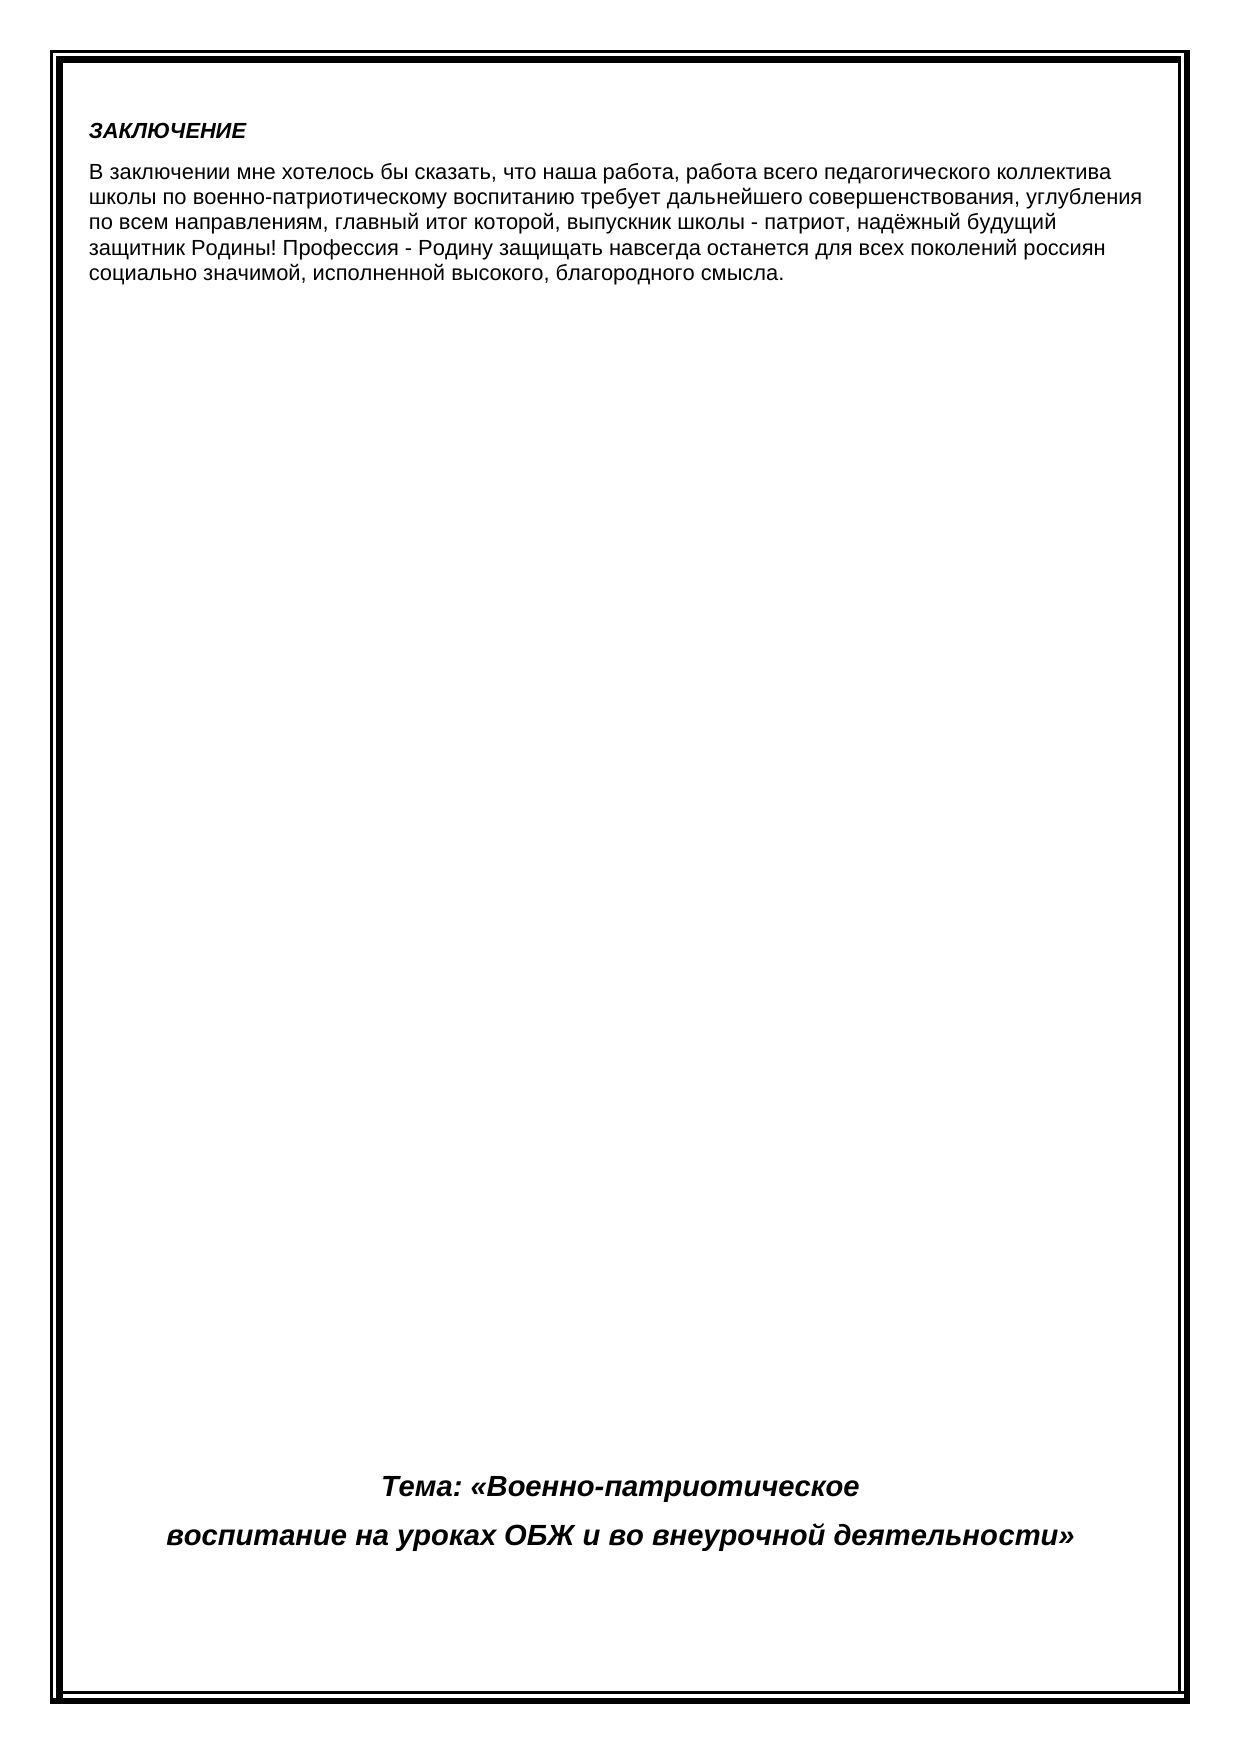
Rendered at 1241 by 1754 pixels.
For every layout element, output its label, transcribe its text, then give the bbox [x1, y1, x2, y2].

text В заключении мне хотелось бы сказать, что наша работа, работа всего педагогического коллектива школы по военно-патриотическому воспитанию требует дальнейшего совершенствования, углубления по всем направлениям, главный итог которой, выпускник школы - патриот, надёжный будущий защитник Родины! Профессия - Родину защищать навсегда останется для всех поколений россиян социально значимой, исполненной высокого, благородного смысла. [89, 159, 1152, 285]
text воспитание на уроках ОБЖ и во внеурочной деятельности» [89, 1518, 1152, 1552]
text ЗАКЛЮЧЕНИЕ [89, 118, 1152, 143]
text Тема: «Военно-патриотическое [89, 1444, 1152, 1503]
